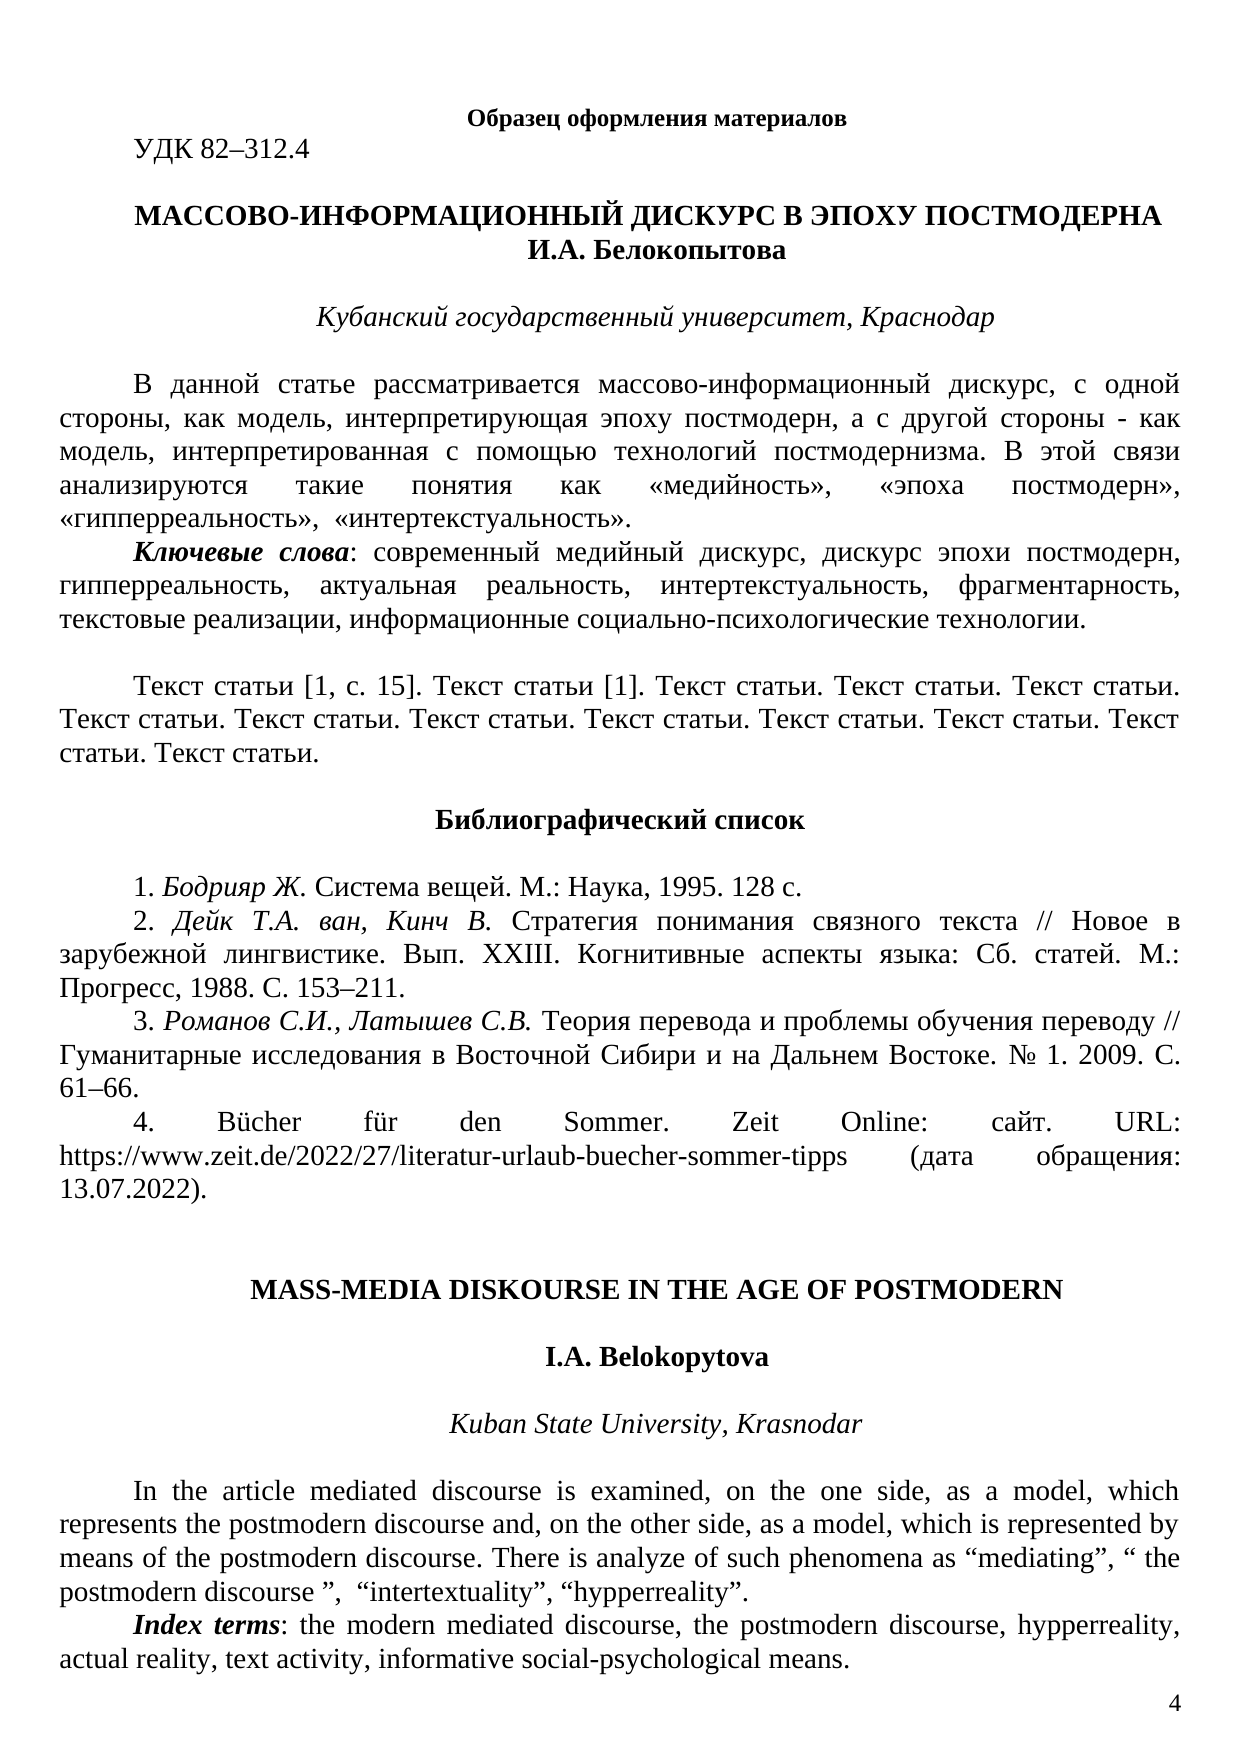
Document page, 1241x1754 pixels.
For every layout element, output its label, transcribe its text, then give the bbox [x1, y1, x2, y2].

text УДК 82–312.4 [59, 131, 1181, 165]
text Библиографический список [59, 802, 1181, 836]
text 4. Bücher für den Sommer. Zeit Online: сайт. URL: https://www.zeit.de/2022/27/literatur-urlaub-buecher-sommer-tipps (дата обращения: 13.07.2022). [59, 1104, 1181, 1205]
text Текст статьи [1, с. 15]. Текст статьи [1]. Текст статьи. Текст статьи. Текст статьи. Текст статьи. Текст статьи. Текст статьи. Текст статьи. Текст статьи. Текст статьи. Текст статьи. Текст статьи. [59, 668, 1181, 769]
text 2. Дейк Т.А. ван, Кинч В. Стратегия понимания связного текста // Новое в зарубежной лингвистике. Вып. ХХIII. Когнитивные аспекты языка: Сб. статей. М.: Прогресс, 1988. С. 153–211. [59, 903, 1181, 1003]
text 1. Бодрияр Ж. Система вещей. М.: Наука, 1995. 128 с. [59, 869, 1181, 903]
text In the article mediated discourse is examined, on the one side, as a model, which represents the postmodern discourse and, on the other side, as a model, which is represented by means of the postmodern discourse. There is analyze of such phenomena as “mediating”, “ the postmodern discourse ”, “intertextuality”, “hypperreality”. [59, 1473, 1181, 1607]
text Mass-media DISKOURSE in THE age of POSTMODERN [59, 1272, 1181, 1305]
text Образец оформления материалов [59, 103, 1181, 131]
text Кубанский государственный университет, Краснодар [59, 299, 1181, 333]
text И.А. Белокопытова [59, 232, 1181, 266]
text Index terms: the modern mediated discourse, the postmodern discourse, hypperreality, actual reality, text activity, informative social-psychological means. [59, 1607, 1181, 1674]
text Массово-информационный дискурс в эпоху постмодерна [59, 198, 1181, 232]
text 3. Романов С.И., Латышев С.В. Теория перевода и проблемы обучения переводу // Гуманитарные исследования в Восточной Сибири и на Дальнем Востоке. № 1. 2009. С. 61–66. [59, 1003, 1181, 1104]
text Ключевые слова: современный медийный дискурс, дискурс эпохи постмодерн, гипперреальность, актуальная реальность, интертекстуальность, фрагментарность, текстовые реализации, информационные социально-психологические технологии. [59, 534, 1181, 634]
text Kuban State University, Krasnodar [59, 1406, 1181, 1439]
text I.A. Belokopytova [59, 1339, 1181, 1372]
text В данной статье рассматривается массово-информационный дискурс, с одной стороны, как модель, интерпретирующая эпоху постмодерн, а с другой стороны - как модель, интерпретированная с помощью технологий постмодернизма. В этой связи анализируются такие понятия как «медийность», «эпоха постмодерн», «гипперреальность», «интертекстуальность». [59, 366, 1181, 534]
